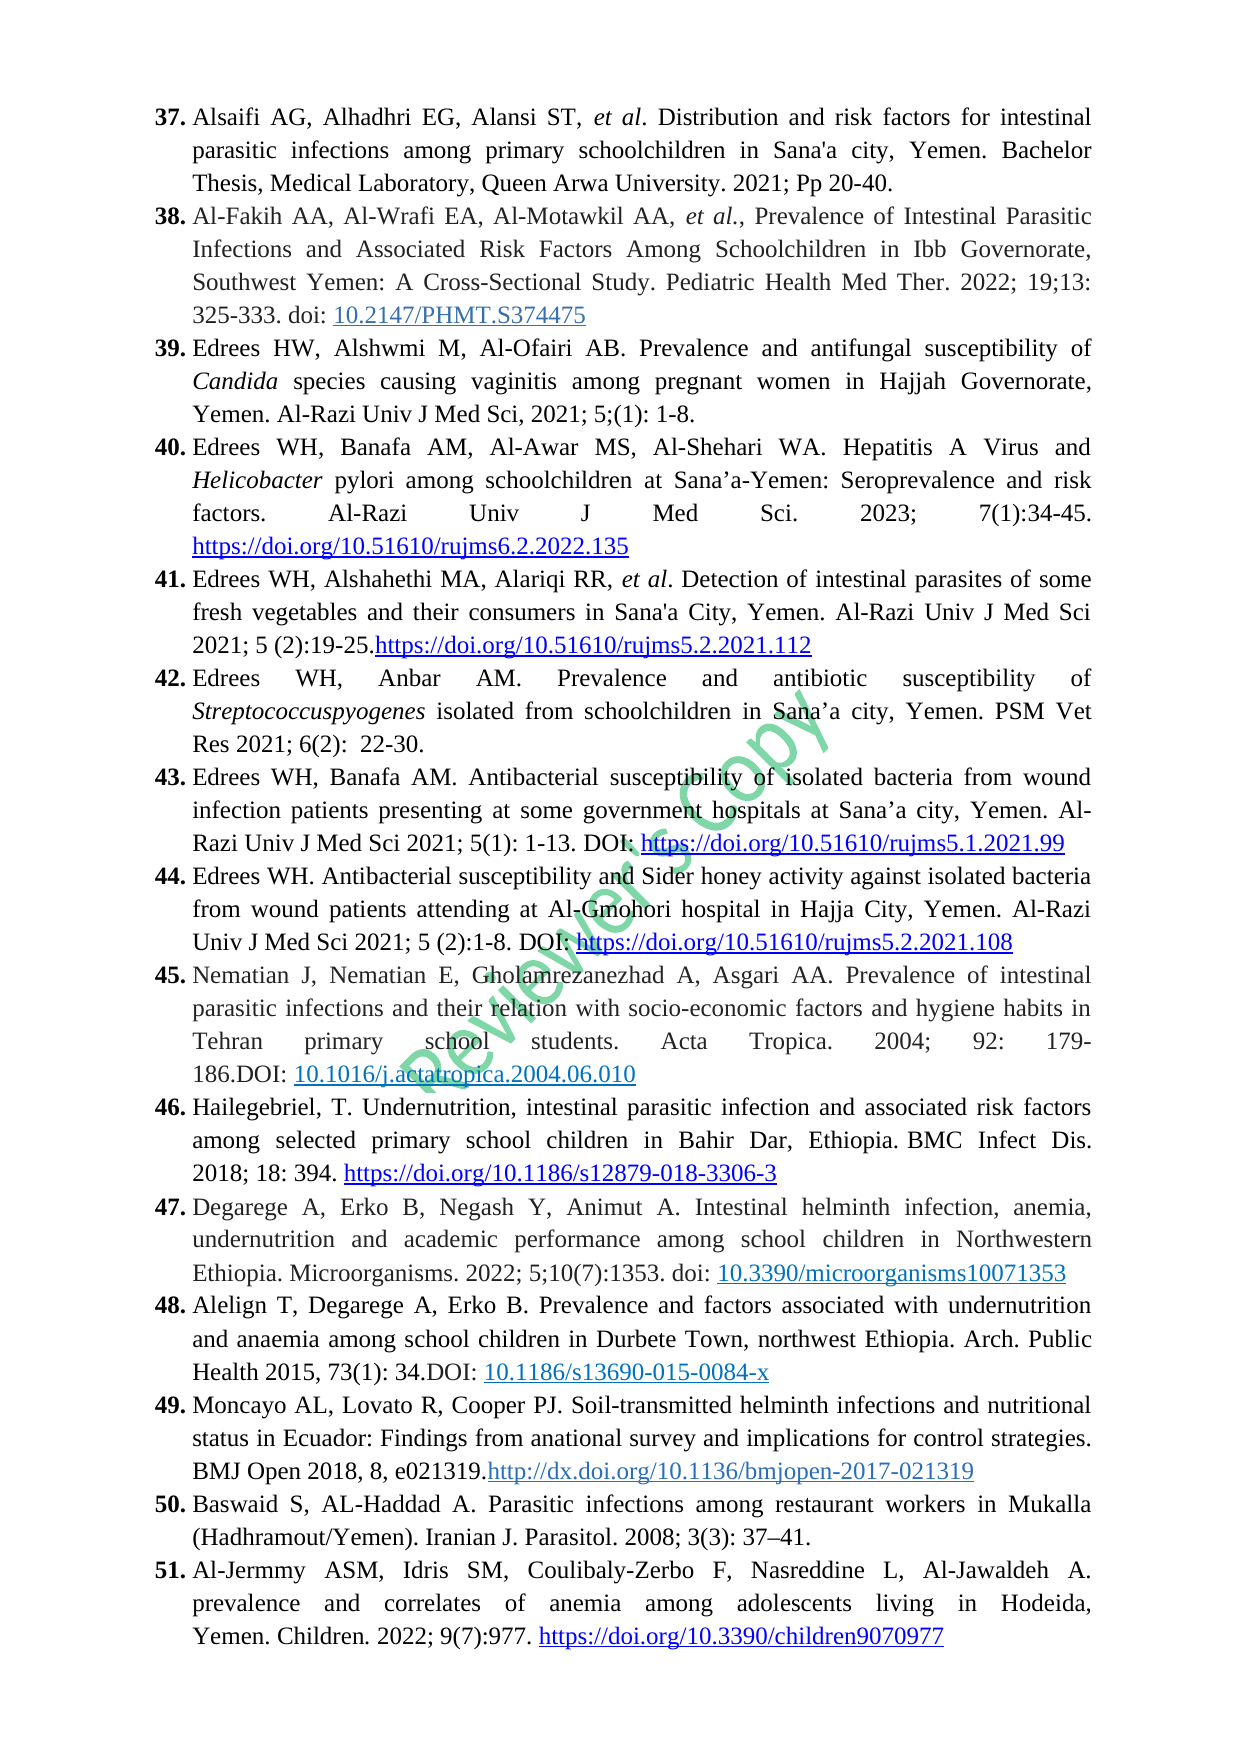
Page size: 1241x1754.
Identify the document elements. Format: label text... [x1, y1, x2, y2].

list Edrees HW, Alshwmi M, Al-Ofairi AB. Prevalence and antifungal susceptibility of Candida species causing vaginitis among pregnant women in Hajjah Governorate, Yemen. Al-Razi Univ J Med Sci, 2021; 5;(1): 1-8. [154, 333, 1092, 428]
list Baswaid S, AL-Haddad A. Parasitic infections among restaurant workers in Mukalla (Hadhramout/Yemen). Iranian J. Parasitol. 2008; 3(3): 37–41. [154, 1489, 1092, 1551]
list Moncayo AL, Lovato R, Cooper PJ. Soil-transmitted helminth infections and nutritional status in Ecuador: Findings from anational survey and implications for control strategies. BMJ Open 2018, 8, e021319.http://dx.doi.org/10.1136/bmjopen-2017-021319 [154, 1390, 1092, 1484]
list Edrees WH, Banafa AM, Al-Awar MS, Al-Shehari WA. Hepatitis A Virus and Helicobacter pylori among schoolchildren at Sana’a-Yemen: Seroprevalence and risk factors. Al-Razi Univ J Med Sci. 2023; 7(1):34-45. https://doi.org/10.51610/rujms6.2.2022.135 [154, 432, 1092, 560]
list Al-Fakih AA, Al-Wrafi EA, Al-Motawkil AA, et al., Prevalence of Intestinal Parasitic Infections and Associated Risk Factors Among Schoolchildren in Ibb Governorate, Southwest Yemen: A Cross-Sectional Study. Pediatric Health Med Ther. 2022; 19;13: 325-333. doi: 10.2147/PHMT.S374475 [154, 201, 1092, 329]
list Degarege A, Erko B, Negash Y, Animut A. Intestinal helminth infection, anemia, undernutrition and academic performance among school children in Northwestern Ethiopia. Microorganisms. 2022; 5;10(7):1353. doi: 10.3390/microorganisms10071353 [154, 1192, 1092, 1286]
list Alsaifi AG, Alhadhri EG, Alansi ST, et al. Distribution and risk factors for intestinal parasitic infections among primary schoolchildren in Sana'a city, Yemen. Bachelor Thesis, Medical Laboratory, Queen Arwa University. 2021; Pp 20-40. [154, 102, 1092, 197]
list Alelign T, Degarege A, Erko B. Prevalence and factors associated with undernutrition and anaemia among school children in Durbete Town, northwest Ethiopia. Arch. Public Health 2015, 73(1): 34.DOI: 10.1186/s13690-015-0084-x [154, 1291, 1092, 1385]
list Edrees WH, Banafa AM. Antibacterial susceptibility of isolated bacteria from wound infection patients presenting at some government hospitals at Sana’a city, Yemen. Al-Razi Univ J Med Sci 2021; 5(1): 1-13. DOI: https://doi.org/10.51610/rujms5.1.2021.99 [154, 762, 1092, 857]
list Edrees WH. Antibacterial susceptibility and Sider honey activity against isolated bacteria from wound patients attending at Al-Gmohori hospital in Hajja City, Yemen. Al-Razi Univ J Med Sci 2021; 5 (2):1-8. DOI: https://doi.org/10.51610/rujms5.2.2021.108 [154, 861, 1092, 956]
list Hailegebriel, T. Undernutrition, intestinal parasitic infection and associated risk factors among selected primary school children in Bahir Dar, Ethiopia. BMC Infect Dis. 2018; 18: 394. https://doi.org/10.1186/s12879-018-3306-3 [154, 1092, 1092, 1187]
list Edrees WH, Alshahethi MA, Alariqi RR, et al. Detection of intestinal parasites of some fresh vegetables and their consumers in Sana'a City, Yemen. Al-Razi Univ J Med Sci 2021; 5 (2):19-25.https://doi.org/10.51610/rujms5.2.2021.112 [154, 564, 1092, 659]
list Edrees WH, Anbar AM. Prevalence and antibiotic susceptibility of Streptococcuspyogenes isolated from schoolchildren in Sana’a city, Yemen. PSM Vet Res 2021; 6(2): 22-30. [154, 663, 1092, 758]
list Al-Jermmy ASM, Idris SM, Coulibaly-Zerbo F, Nasreddine L, Al-Jawaldeh A. prevalence and correlates of anemia among adolescents living in Hodeida, Yemen. Children. 2022; 9(7):977. https://doi.org/10.3390/children9070977 [154, 1555, 1092, 1649]
list Nematian J, Nematian E, Gholamrezanezhad A, Asgari AA. Prevalence of intestinal parasitic infections and their relation with socio-economic factors and hygiene habits in Tehran primary school students. Acta Tropica. 2004; 92: 179-186.DOI: 10.1016/j.actatropica.2004.06.010 [154, 960, 1092, 1088]
